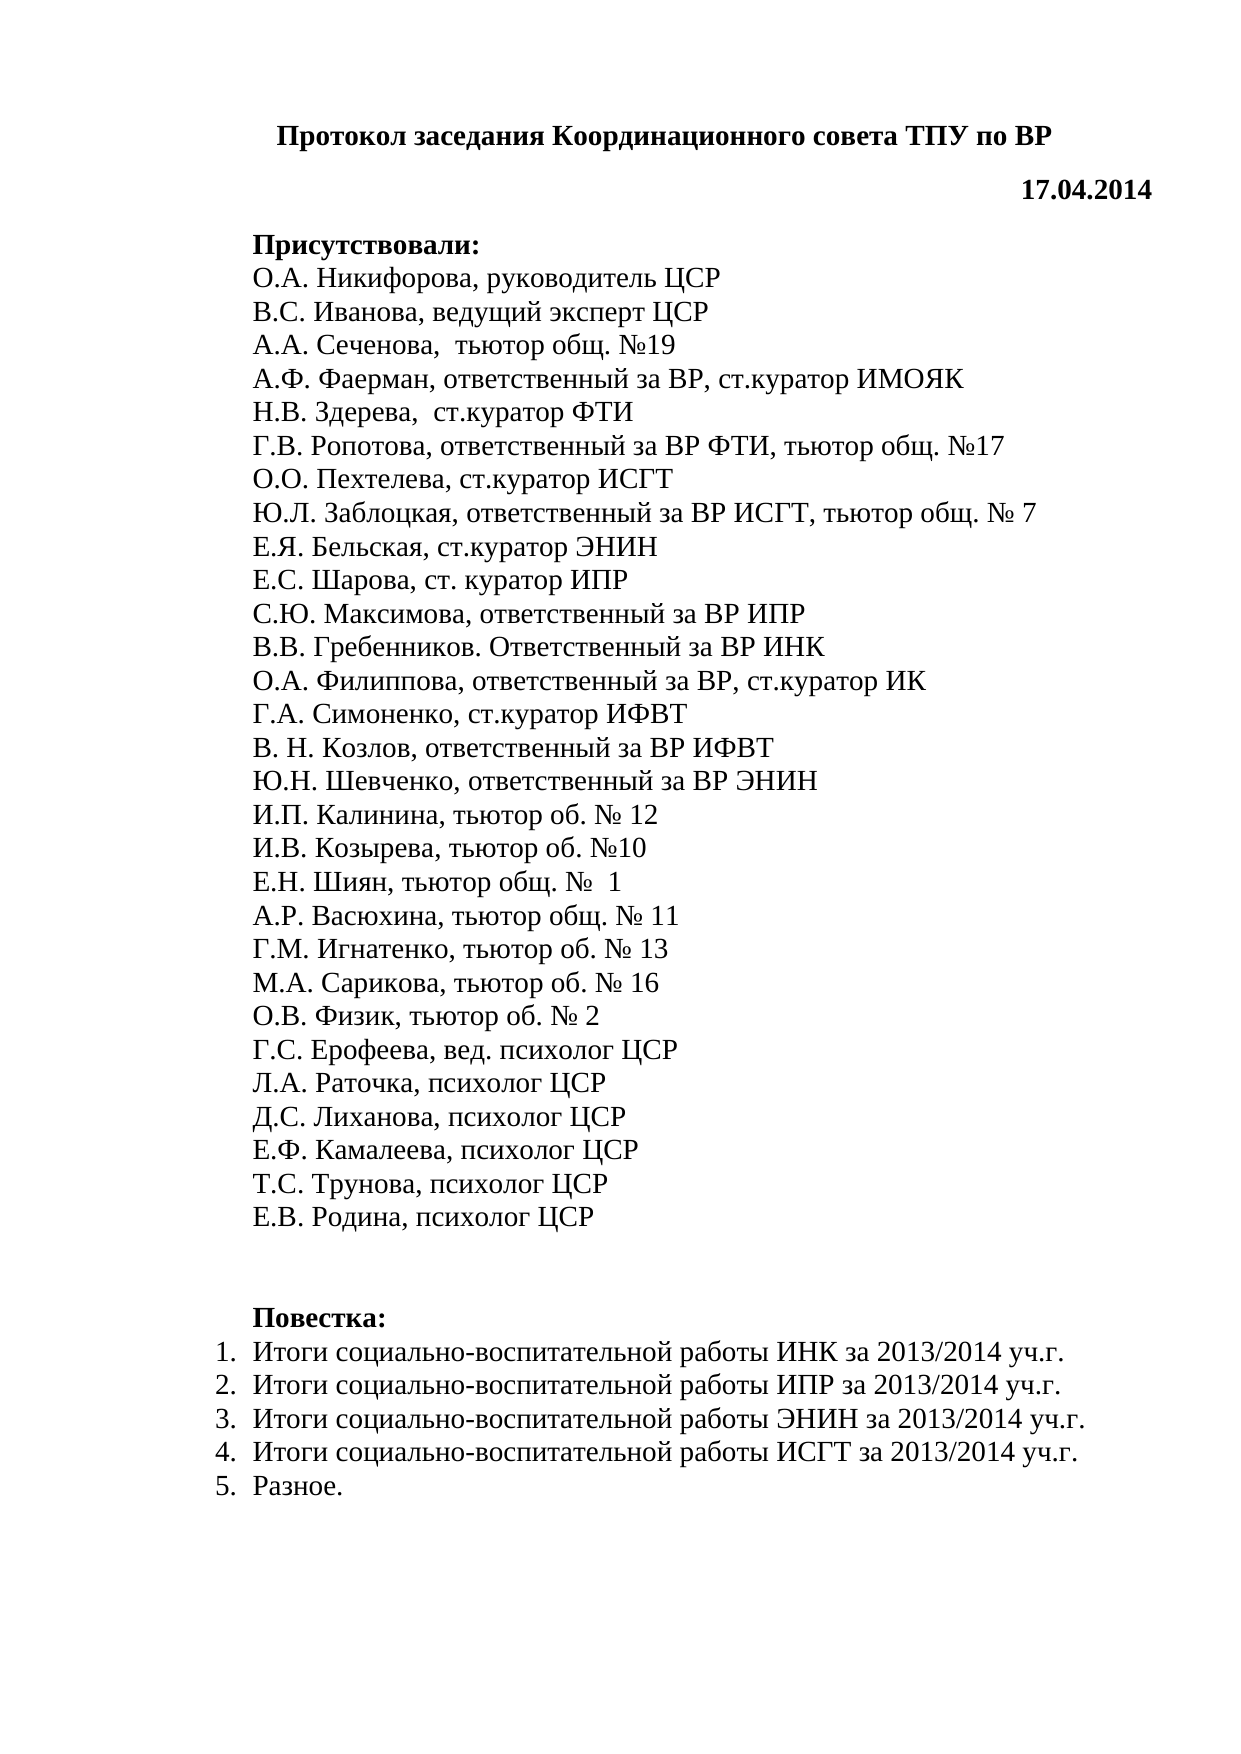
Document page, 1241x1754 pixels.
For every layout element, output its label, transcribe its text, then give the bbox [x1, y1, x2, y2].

list О.А. Никифорова, руководитель ЦСР [252, 260, 1152, 294]
list Итоги социально-воспитательной работы ЭНИН за 2013/2014 уч.г. [215, 1401, 1152, 1434]
list Е.Н. Шиян, тьютор общ. № 1 [252, 864, 1152, 898]
list Ю.Л. Заблоцкая, ответственный за ВР ИСГТ, тьютор общ. № 7 [252, 495, 1152, 529]
list А.Ф. Фаерман, ответственный за ВР, ст.куратор ИМОЯК [252, 361, 1152, 394]
list Повестка: [252, 1300, 1152, 1334]
list М.А. Сарикова, тьютор об. № 16 [252, 965, 1152, 998]
list А.Р. Васюхина, тьютор общ. № 11 [252, 898, 1152, 931]
list О.А. Филиппова, ответственный за ВР, ст.куратор ИК [252, 663, 1152, 696]
list И.П. Калинина, тьютор об. № 12 [252, 797, 1152, 831]
list Г.А. Симоненко, ст.куратор ИФВТ [252, 696, 1152, 730]
list Г.В. Ропотова, ответственный за ВР ФТИ, тьютор общ. №17 [252, 428, 1152, 462]
list Л.А. Раточка, психолог ЦСР [252, 1065, 1152, 1099]
list Д.С. Лиханова, психолог ЦСР [252, 1099, 1152, 1132]
list С.Ю. Максимова, ответственный за ВР ИПР [252, 596, 1152, 629]
list Н.В. Здерева, ст.куратор ФТИ [252, 394, 1152, 428]
list О.В. Физик, тьютор об. № 2 [252, 998, 1152, 1032]
list Итоги социально-воспитательной работы ИСГТ за 2013/2014 уч.г. [215, 1434, 1152, 1468]
text 17.04.2014 [177, 172, 1152, 206]
list Г.С. Ерофеева, вед. психолог ЦСР [252, 1032, 1152, 1065]
list Присутствовали: [252, 227, 1152, 260]
list И.В. Козырева, тьютор об. №10 [252, 831, 1152, 864]
list В. Н. Козлов, ответственный за ВР ИФВТ [252, 730, 1152, 763]
list Е.В. Родина, психолог ЦСР [252, 1199, 1152, 1233]
list Г.М. Игнатенко, тьютор об. № 13 [252, 931, 1152, 965]
list В.С. Иванова, ведущий эксперт ЦСР [252, 294, 1152, 327]
list Е.Я. Бельская, ст.куратор ЭНИН [252, 529, 1152, 562]
list О.О. Пехтелева, ст.куратор ИСГТ [252, 462, 1152, 495]
list Е.Ф. Камалеева, психолог ЦСР [252, 1132, 1152, 1166]
list Разное. [215, 1468, 1152, 1501]
list Т.С. Трунова, психолог ЦСР [252, 1166, 1152, 1199]
list Е.С. Шарова, ст. куратор ИПР [252, 562, 1152, 596]
list А.А. Сеченова, тьютор общ. №19 [252, 327, 1152, 361]
list Ю.Н. Шевченко, ответственный за ВР ЭНИН [252, 763, 1152, 797]
list Итоги социально-воспитательной работы ИНК за 2013/2014 уч.г. [215, 1334, 1152, 1367]
list В.В. Гребенников. Ответственный за ВР ИНК [252, 629, 1152, 663]
text Протокол заседания Координационного совета ТПУ по ВР [177, 118, 1152, 152]
list Итоги социально-воспитательной работы ИПР за 2013/2014 уч.г. [215, 1367, 1152, 1401]
